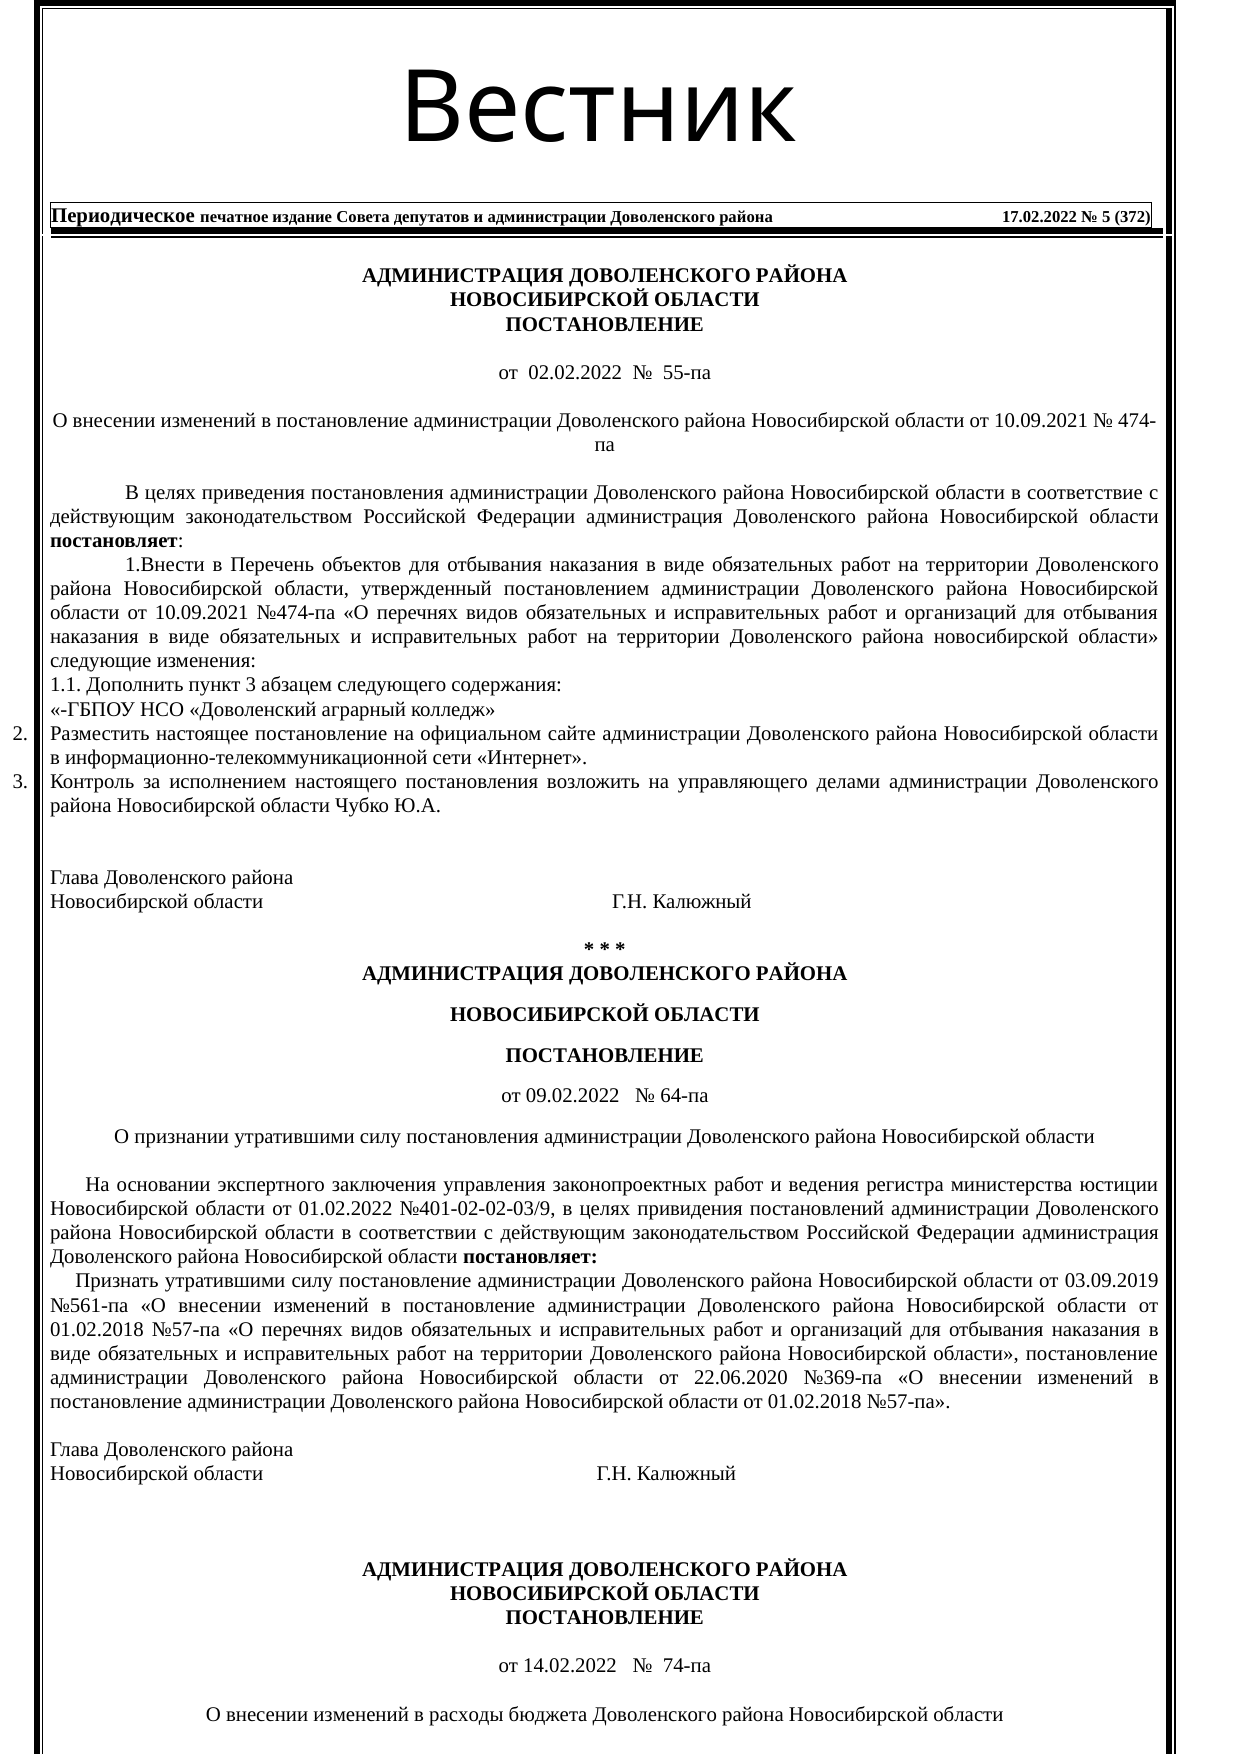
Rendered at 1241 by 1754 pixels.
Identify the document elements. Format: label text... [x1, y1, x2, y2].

table_header Периодическое печатное издание Совета депутатов и администрации Доволенского района 17.02.2022 № 5 (372) [43, 9, 1166, 228]
